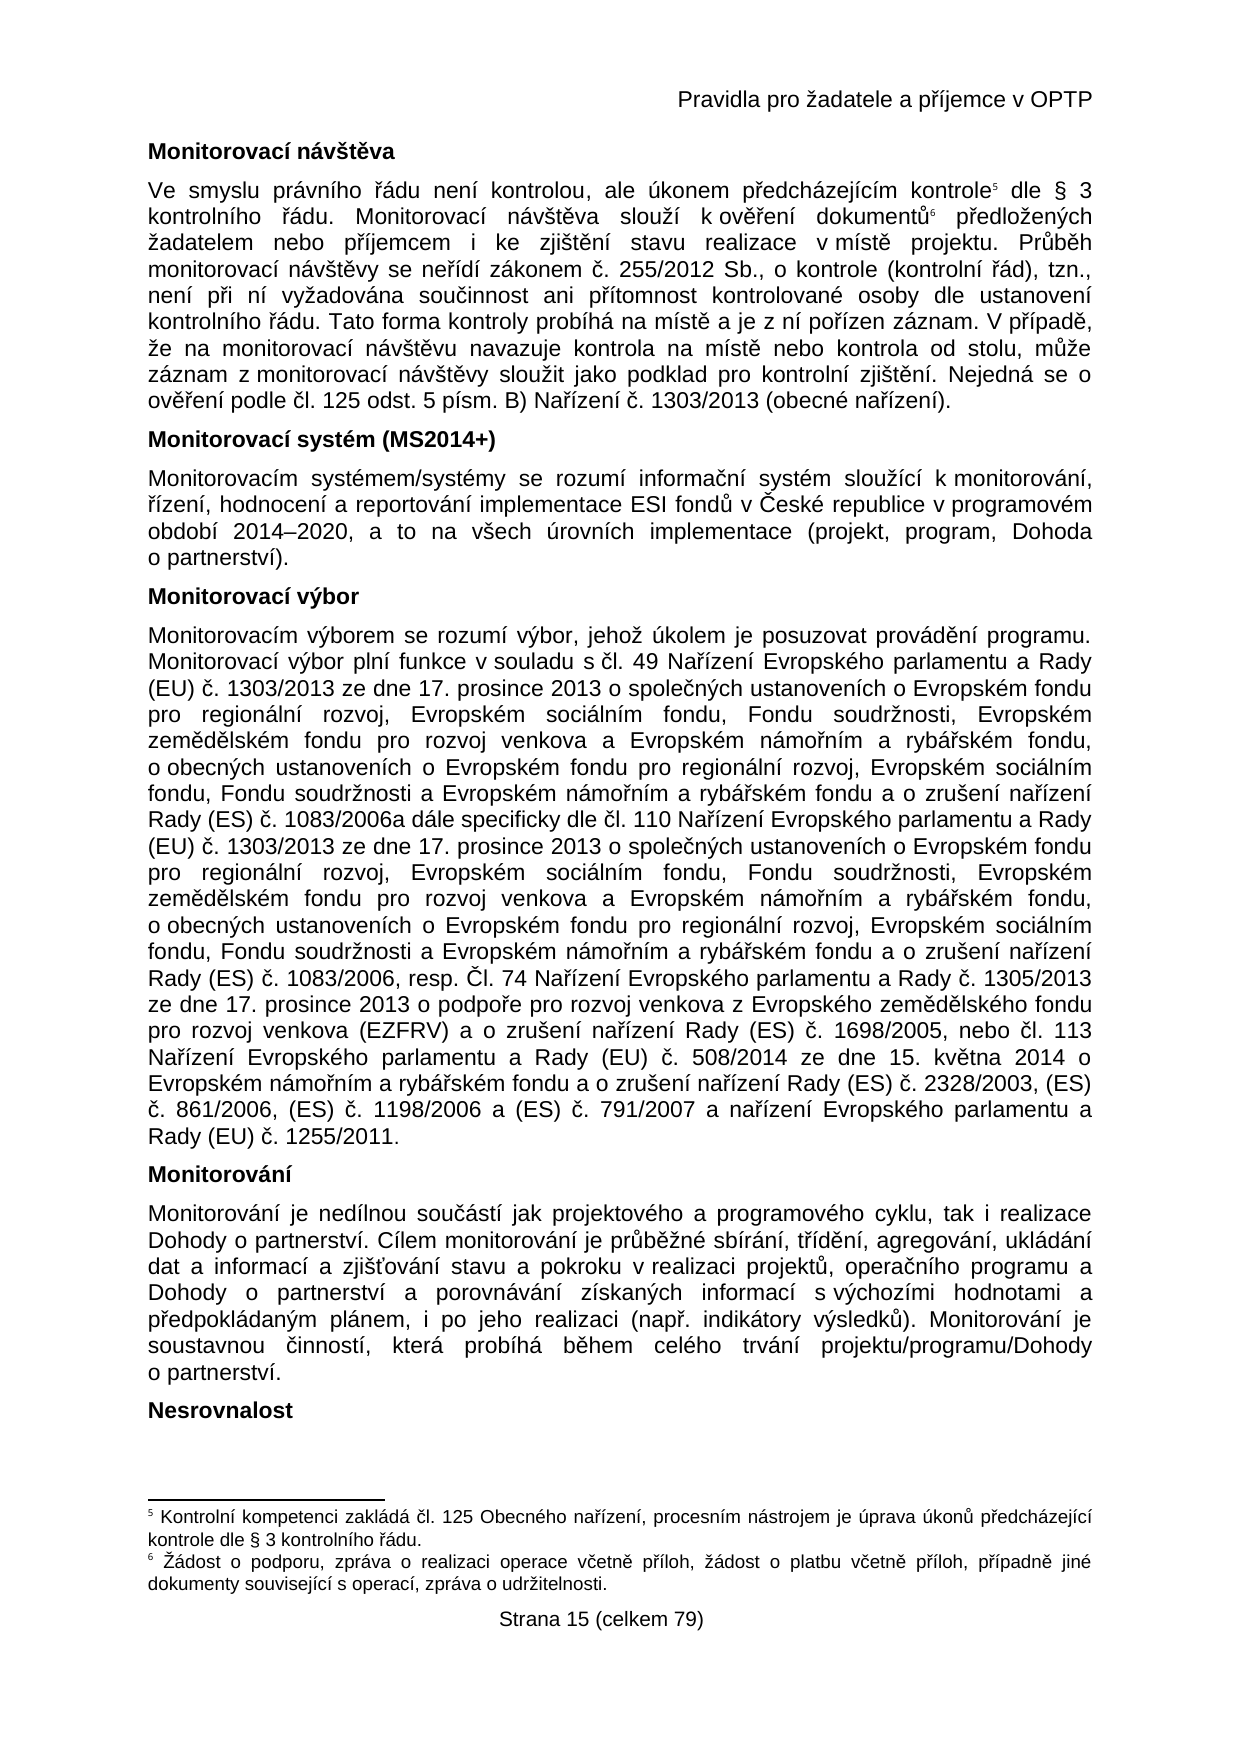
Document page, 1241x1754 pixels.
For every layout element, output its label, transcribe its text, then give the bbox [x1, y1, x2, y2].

text Ve smyslu právního řádu není kontrolou, ale úkonem předcházejícím kontrole dle § 3 kontrolního řádu. Monitorovací návštěva slouží k ověření dokumentů předložených žadatelem nebo příjemcem i ke zjištění stavu realizace v místě projektu. Průběh monitorovací návštěvy se neřídí zákonem č. 255/2012 Sb., o kontrole (kontrolní řád), tzn., není při ní vyžadována součinnost ani přítomnost kontrolované osoby dle ustanovení kontrolního řádu. Tato forma kontroly probíhá na místě a je z ní pořízen záznam. V případě, že na monitorovací návštěvu navazuje kontrola na místě nebo kontrola od stolu, může záznam z monitorovací návštěvy sloužit jako podklad pro kontrolní zjištění. Nejedná se o ověření podle čl. 125 odst. 5 písm. B) Nařízení č. 1303/2013 (obecné nařízení). [148, 177, 1092, 414]
text Monitorování je nedílnou součástí jak projektového a programového cyklu, tak i realizace Dohody o partnerství. Cílem monitorování je průběžné sbírání, třídění, agregování, ukládání dat a informací a zjišťování stavu a pokroku v realizaci projektů, operačního programu a Dohody o partnerství a porovnávání získaných informací s výchozími hodnotami a předpokládaným plánem, i po jeho realizaci (např. indikátory výsledků). Monitorování je soustavnou činností, která probíhá během celého trvání projektu/programu/Dohody o partnerství. [148, 1200, 1092, 1385]
text Monitorovací návštěva [148, 138, 1092, 164]
text Monitorování [148, 1161, 1092, 1188]
text Monitorovacím systémem/systémy se rozumí informační systém sloužící k monitorování, řízení, hodnocení a reportování implementace ESI fondů v České republice v programovém období 2014–2020, a to na všech úrovních implementace (projekt, program, Dohoda o partnerství). [148, 465, 1092, 571]
text Monitorovací výbor [148, 583, 1092, 609]
text Monitorovací systém (MS2014+) [148, 426, 1092, 453]
text Nesrovnalost [148, 1397, 1092, 1424]
text Monitorovacím výborem se rozumí výbor, jehož úkolem je posuzovat provádění programu. Monitorovací výbor plní funkce v souladu s čl. 49 Nařízení Evropského parlamentu a Rady (EU) č. 1303/2013 ze dne 17. prosince 2013 o společných ustanoveních o Evropském fondu pro regionální rozvoj, Evropském sociálním fondu, Fondu soudržnosti, Evropském zemědělském fondu pro rozvoj venkova a Evropském námořním a rybářském fondu, o obecných ustanoveních o Evropském fondu pro regionální rozvoj, Evropském sociálním fondu, Fondu soudržnosti a Evropském námořním a rybářském fondu a o zrušení nařízení Rady (ES) č. 1083/2006a dále specificky dle čl. 110 Nařízení Evropského parlamentu a Rady (EU) č. 1303/2013 ze dne 17. prosince 2013 o společných ustanoveních o Evropském fondu pro regionální rozvoj, Evropském sociálním fondu, Fondu soudržnosti, Evropském zemědělském fondu pro rozvoj venkova a Evropském námořním a rybářském fondu, o obecných ustanoveních o Evropském fondu pro regionální rozvoj, Evropském sociálním fondu, Fondu soudržnosti a Evropském námořním a rybářském fondu a o zrušení nařízení Rady (ES) č. 1083/2006, resp. Čl. 74 Nařízení Evropského parlamentu a Rady č. 1305/2013 ze dne 17. prosince 2013 o podpoře pro rozvoj venkova z Evropského zemědělského fondu pro rozvoj venkova (EZFRV) a o zrušení nařízení Rady (ES) č. 1698/2005, nebo čl. 113 Nařízení Evropského parlamentu a Rady (EU) č. 508/2014 ze dne 15. května 2014 o Evropském námořním a rybářském fondu a o zrušení nařízení Rady (ES) č. 2328/2003, (ES) č. 861/2006, (ES) č. 1198/2006 a (ES) č. 791/2007 a nařízení Evropského parlamentu a Rady (EU) č. 1255/2011. [148, 622, 1092, 1149]
